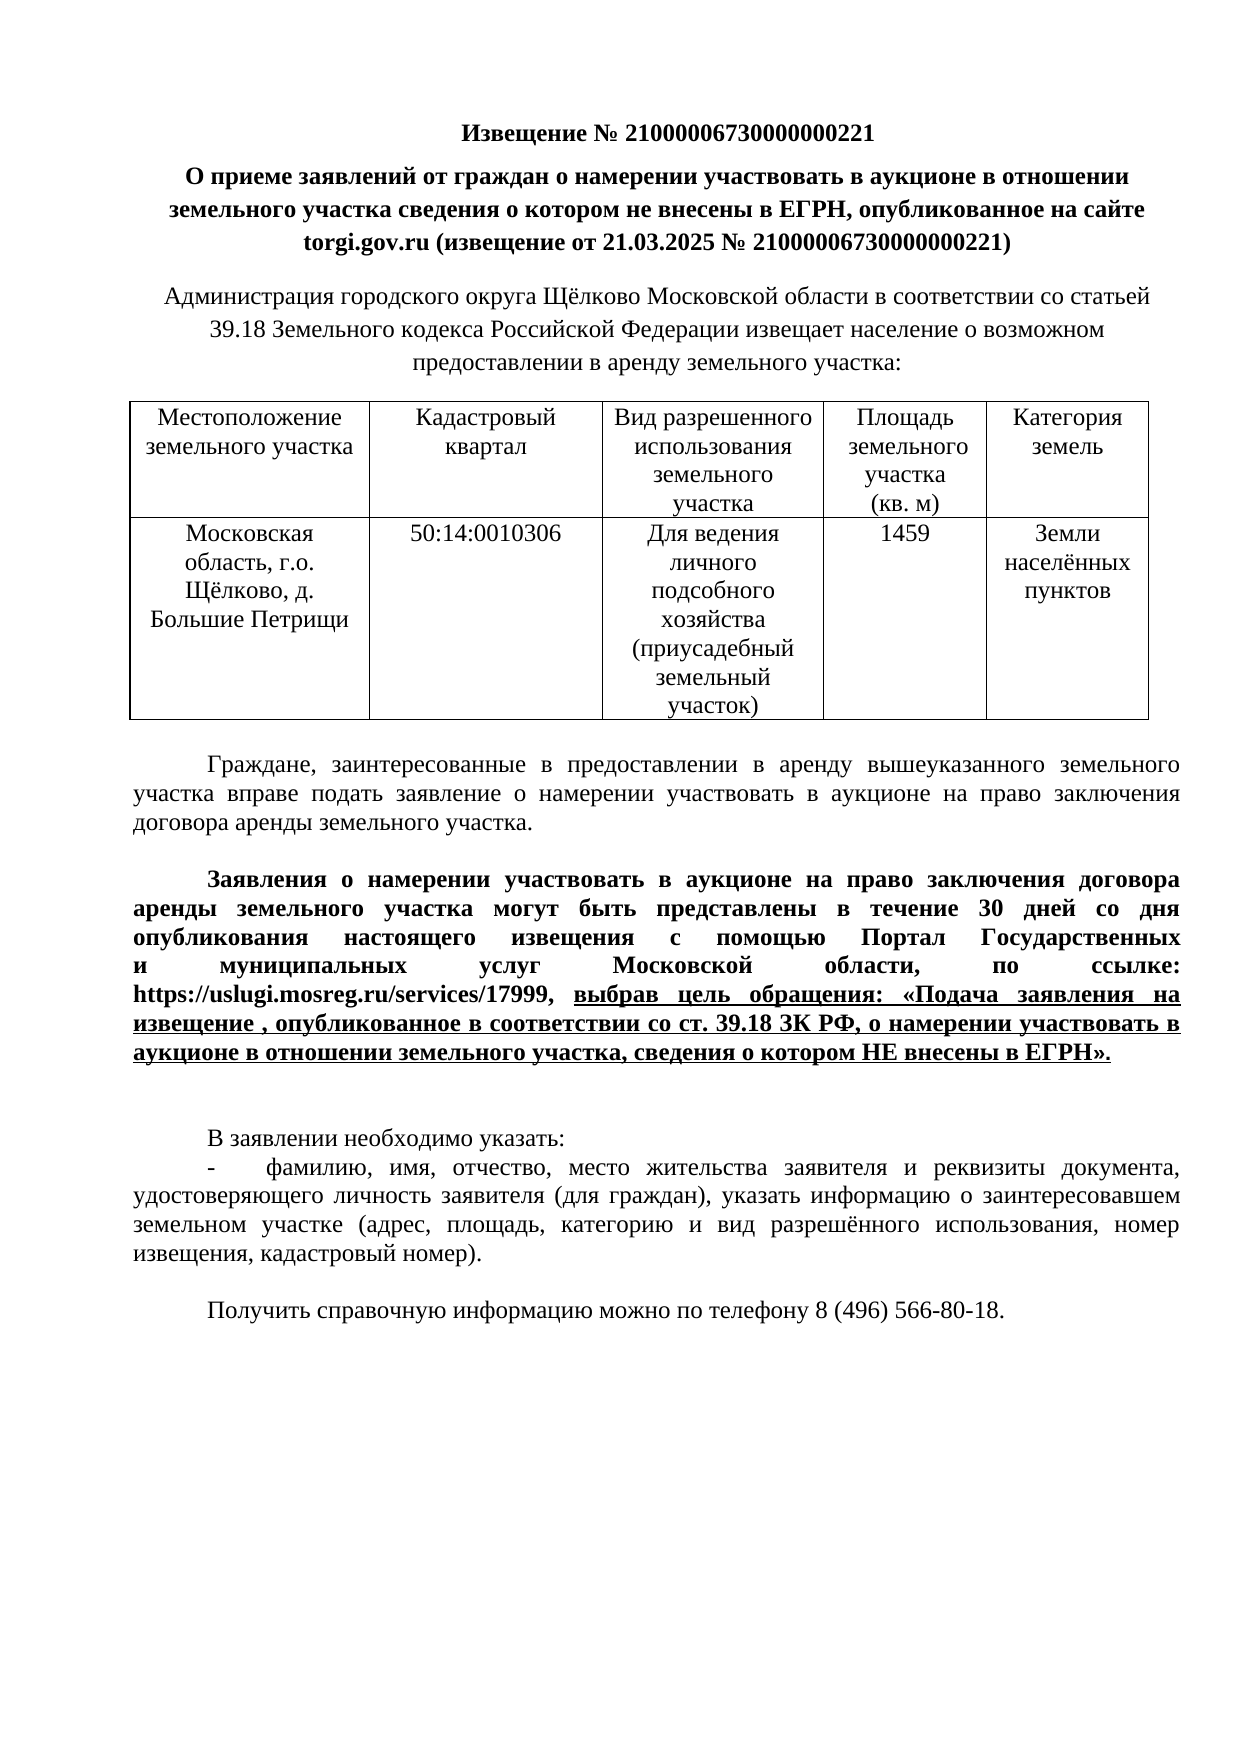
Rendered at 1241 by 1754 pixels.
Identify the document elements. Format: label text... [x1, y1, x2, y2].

text Администрация городского округа Щёлково Московской области в соответствии со статьей 39.18 Земельного кодекса Российской Федерации извещает население о возможном предоставлении в аренду земельного участка: [133, 281, 1181, 376]
text Граждане, заинтересованные в предоставлении в аренду вышеуказанного земельного участка вправе подать заявление о намерении участвовать в аукционе на право заключения договора аренды земельного участка. [133, 749, 1181, 835]
table_cell Земли населённых пунктов [987, 518, 1148, 719]
table_cell Московская область, г.о. Щёлково, д. Большие Петрищи [131, 518, 369, 719]
table_cell 50:14:0010306 [370, 518, 602, 719]
text О приеме заявлений от граждан о намерении участвовать в аукционе в отношении земельного участка сведения о котором не внесены в ЕГРН, опубликованное на сайте torgi.gov.ru (извещение от 21.03.2025 № 21000006730000000221) [133, 161, 1181, 256]
subtitle Извещение № 21000006730000000221 [192, 118, 1144, 147]
text - фамилию, имя, отчество, место жительства заявителя и реквизиты документа, удостоверяющего личность заявителя (для граждан), указать информацию о заинтересовавшем земельном участке (адрес, площадь, категорию и вид разрешённого использования, номер извещения, кадастровый номер). [133, 1152, 1181, 1267]
table_header Вид разрешенного использования земельного участка [603, 402, 823, 517]
table_header Местоположение земельного участка [131, 402, 369, 517]
text Заявления о намерении участвовать в аукционе на право заключения договора аренды земельного участка могут быть представлены в течение 30 дней со дня опубликования настоящего извещения с помощью Портал Государственных и муниципальных услуг Московской области, по ссылке: https://uslugi.mosreg.ru/services/17999, выбрав цель обращения: «Подача заявления на извещение , опубликованное в соответствии со ст. 39.18 ЗК РФ, о намерении участвовать в аукционе в отношении земельного участка, сведения о котором НЕ внесены в ЕГРН». [133, 864, 1181, 1033]
table_header Категория земель [987, 402, 1148, 517]
table_cell Для ведения личного подсобного хозяйства (приусадебный земельный участок) [603, 518, 823, 719]
table_header Площадь земельного участка (кв. м) [824, 402, 986, 517]
table_header Кадастровый квартал [370, 402, 602, 517]
text Заявления о намерении участвовать в аукционе на право заключения договора аренды земельного участка могут быть представлены в течение 30 дней со дня опубликования настоящего извещения с помощью Портал Государственных и муниципальных услуг Московской области, по ссылке: https://uslugi.mosreg.ru/services/17999, выбрав цель обращения: «Подача заявления на извещение , опубликованное в соответствии со ст. 39.18 ЗК РФ, о намерении участвовать в аукционе в отношении земельного участка, сведения о котором НЕ внесены в ЕГРН». [133, 1034, 1181, 1065]
text В заявлении необходимо указать: [133, 1123, 1181, 1152]
table_cell 1459 [824, 518, 986, 719]
text Получить справочную информацию можно по телефону 8 (496) 566-80-18. [133, 1295, 1181, 1324]
